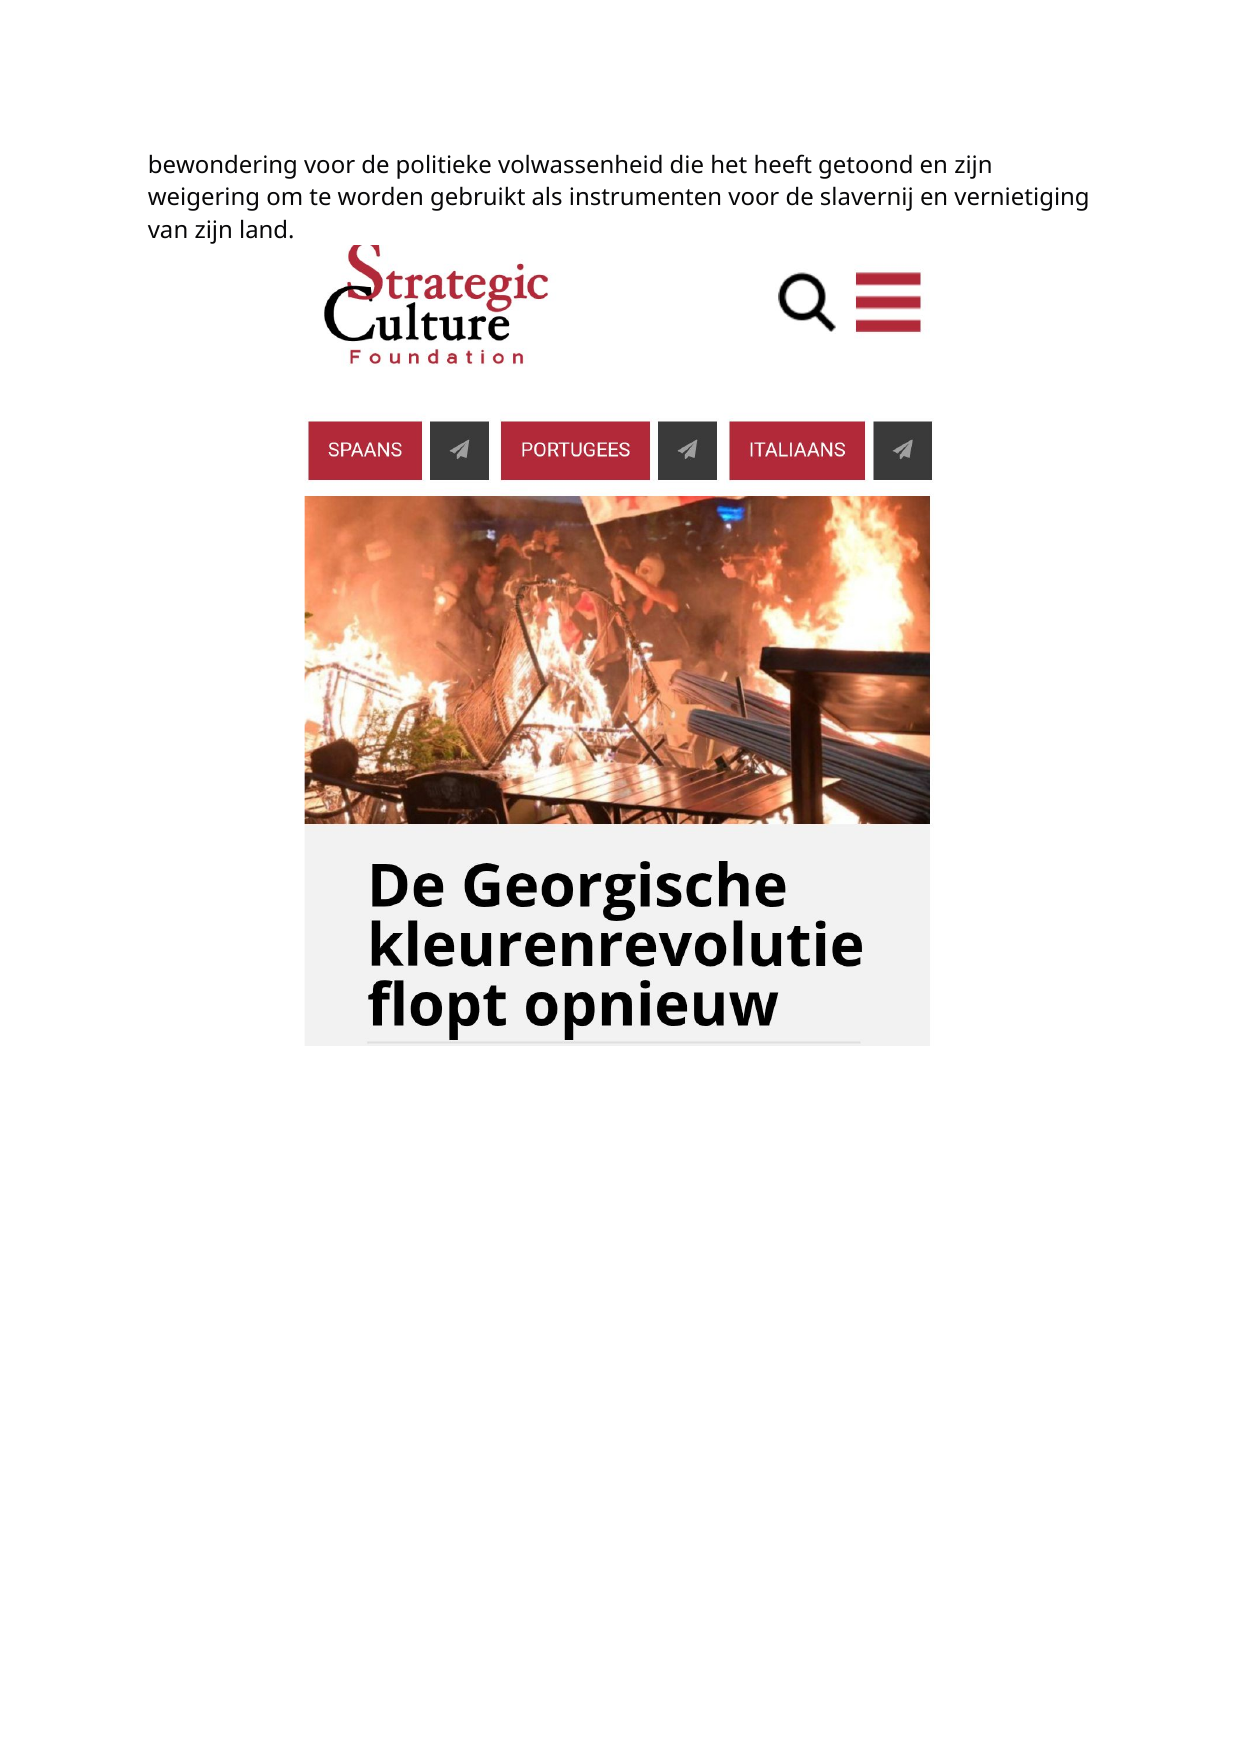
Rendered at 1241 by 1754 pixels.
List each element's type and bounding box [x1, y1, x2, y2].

picture [304, 245, 936, 1046]
text [148, 148, 1093, 245]
